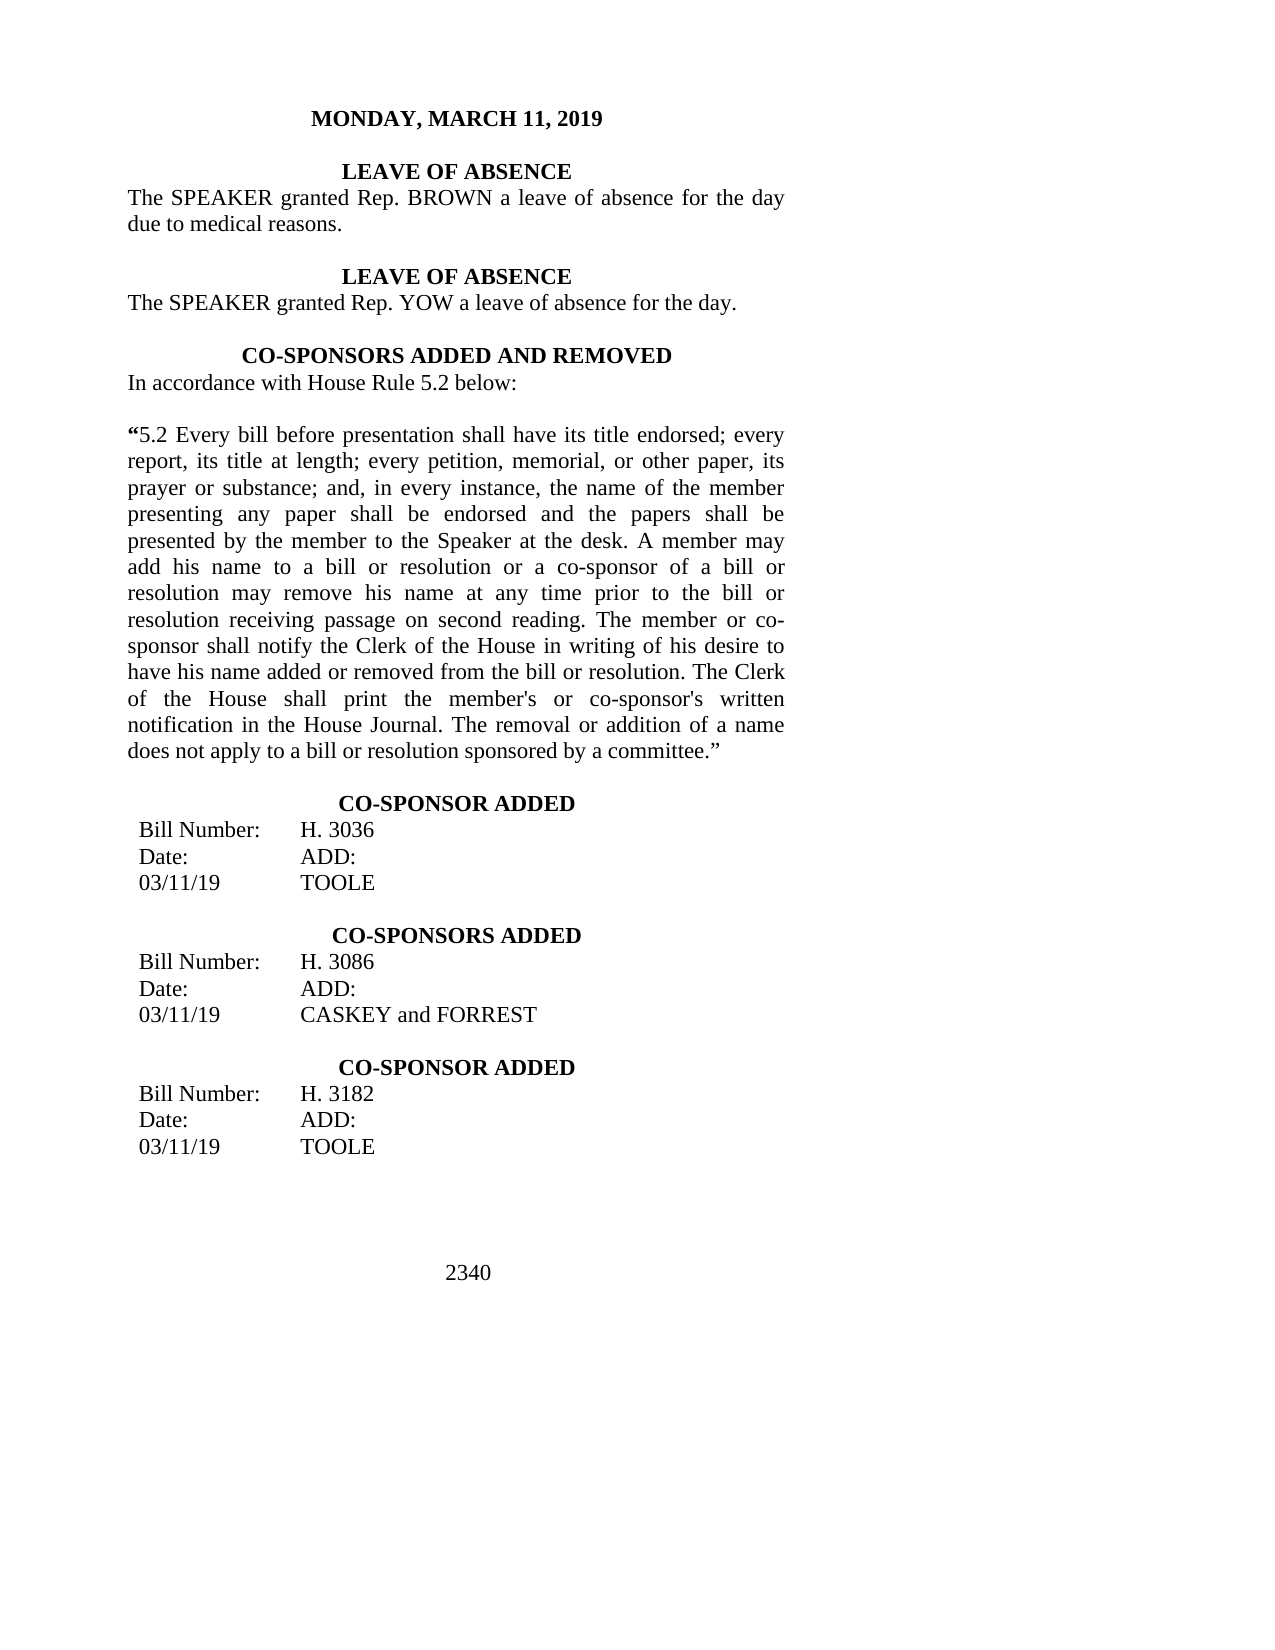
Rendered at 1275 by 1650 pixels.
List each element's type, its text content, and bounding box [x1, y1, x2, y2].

table_cell CASKEY and FORREST [289, 1001, 568, 1027]
text LEAVE OF ABSENCE [127, 158, 786, 184]
table_header H. 3086 [289, 948, 568, 975]
table_cell ADD: [289, 1106, 404, 1133]
text CO-SPONSORS ADDED [127, 922, 786, 948]
table_cell 03/11/19 [128, 869, 289, 896]
table_header H. 3182 [289, 1080, 404, 1106]
text “5.2 Every bill before presentation shall have its title endorsed; every report, its title at length; every petition, memorial, or other paper, its prayer or substance; and, in every instance, the name of the member presenting any paper shall be endorsed and the papers shall be presented by the member to the Speaker at the desk. A member may add his name to a bill or resolution or a co-sponsor of a bill or resolution may remove his name at any time prior to the bill or resolution receiving passage on second reading. The member or co-sponsor shall notify the Clerk of the House in writing of his desire to have his name added or removed from the bill or resolution. The Clerk of the House shall print the member's or co-sponsor's written notification in the House Journal. The removal or addition of a name does not apply to a bill or resolution sponsored by a committee.” [127, 421, 786, 764]
text CO-SPONSOR ADDED [127, 790, 786, 817]
text CO-SPONSORS ADDED AND REMOVED [127, 342, 786, 368]
text In accordance with House Rule 5.2 below: [127, 368, 786, 395]
table_cell Date: [128, 1106, 289, 1133]
table_header H. 3036 [289, 817, 404, 843]
table_cell 03/11/19 [128, 1133, 289, 1159]
table_cell ADD: [289, 843, 404, 869]
text LEAVE OF ABSENCE [127, 263, 786, 289]
table_cell ADD: [289, 975, 568, 1001]
table_cell Date: [128, 975, 289, 1001]
table_cell Date: [128, 843, 289, 869]
table_header Bill Number: [128, 1080, 289, 1106]
table_header Bill Number: [128, 817, 289, 843]
table_header Bill Number: [128, 948, 289, 975]
text The SPEAKER granted Rep. YOW a leave of absence for the day. [127, 289, 786, 316]
table_cell TOOLE [289, 1133, 404, 1159]
table_cell TOOLE [289, 869, 404, 896]
text CO-SPONSOR ADDED [127, 1054, 786, 1080]
text The SPEAKER granted Rep. BROWN a leave of absence for the day due to medical reasons. [127, 184, 786, 237]
table_cell 03/11/19 [128, 1001, 289, 1027]
